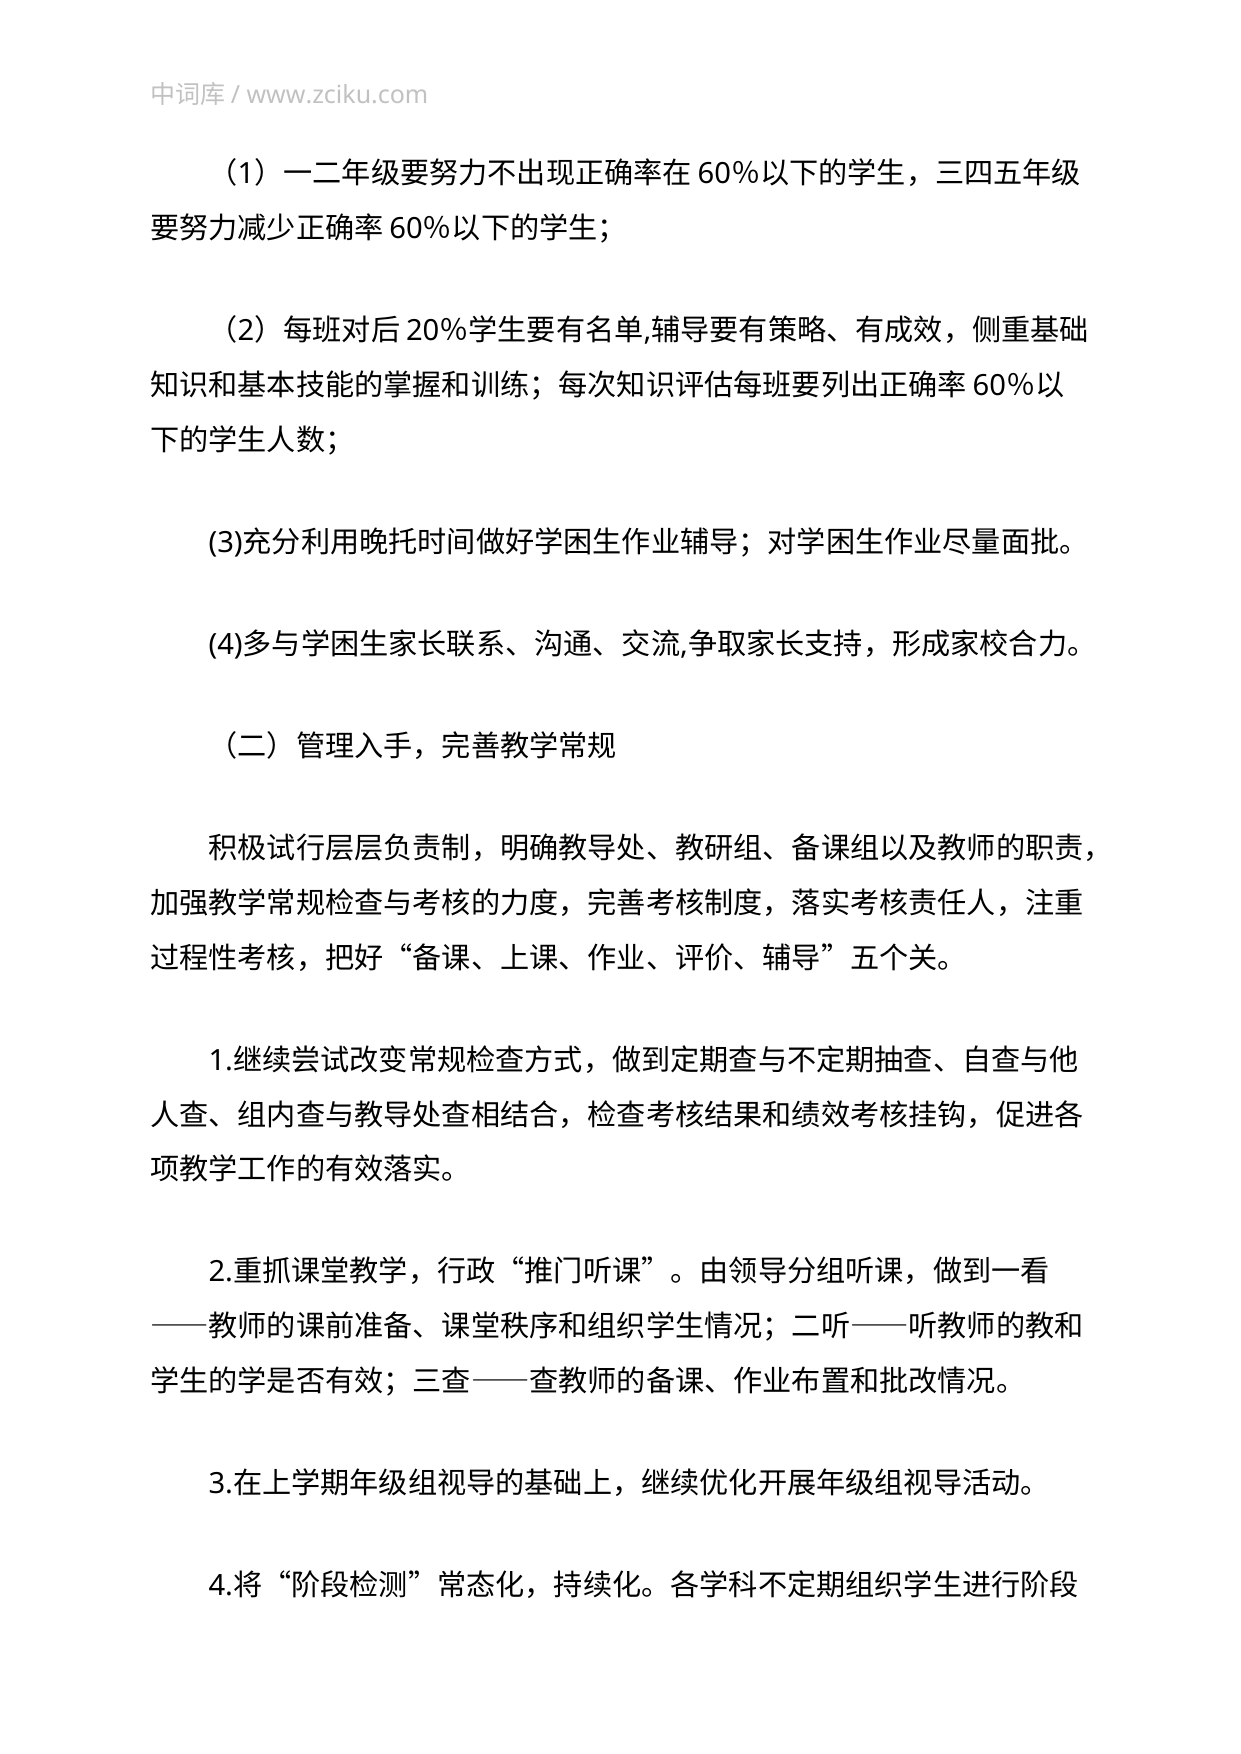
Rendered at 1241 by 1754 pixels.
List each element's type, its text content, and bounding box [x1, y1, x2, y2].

text 1.继续尝试改变常规检查方式，做到定期查与不定期抽查、自查与他人查、组内查与教导处查相结合，检查考核结果和绩效考核挂钩，促进各项教学工作的有效落实。 [150, 1036, 1090, 1188]
text （二）管理入手，完善教学常规 [150, 723, 1090, 765]
text （2）每班对后20％学生要有名单,辅导要有策略、有成效，侧重基础知识和基本技能的掌握和训练；每次知识评估每班要列出正确率60％以下的学生人数； [150, 307, 1090, 459]
text (3)充分利用晚托时间做好学困生作业辅导；对学困生作业尽量面批。 [150, 519, 1090, 561]
text (4)多与学困生家长联系、沟通、交流,争取家长支持，形成家校合力。 [150, 621, 1090, 663]
text 2.重抓课堂教学，行政“推门听课”。由领导分组听课，做到一看——教师的课前准备、课堂秩序和组织学生情况；二听——听教师的教和学生的学是否有效；三查——查教师的备课、作业布置和批改情况。 [150, 1248, 1090, 1400]
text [150, 1561, 1090, 1604]
text 3.在上学期年级组视导的基础上，继续优化开展年级组视导活动。 [150, 1459, 1090, 1502]
text （1）一二年级要努力不出现正确率在60％以下的学生，三四五年级要努力减少正确率60％以下的学生； [150, 150, 1090, 247]
text 积极试行层层负责制，明确教导处、教研组、备课组以及教师的职责，加强教学常规检查与考核的力度，完善考核制度，落实考核责任人，注重过程性考核，把好“备课、上课、作业、评价、辅导”五个关。 [150, 824, 1090, 977]
